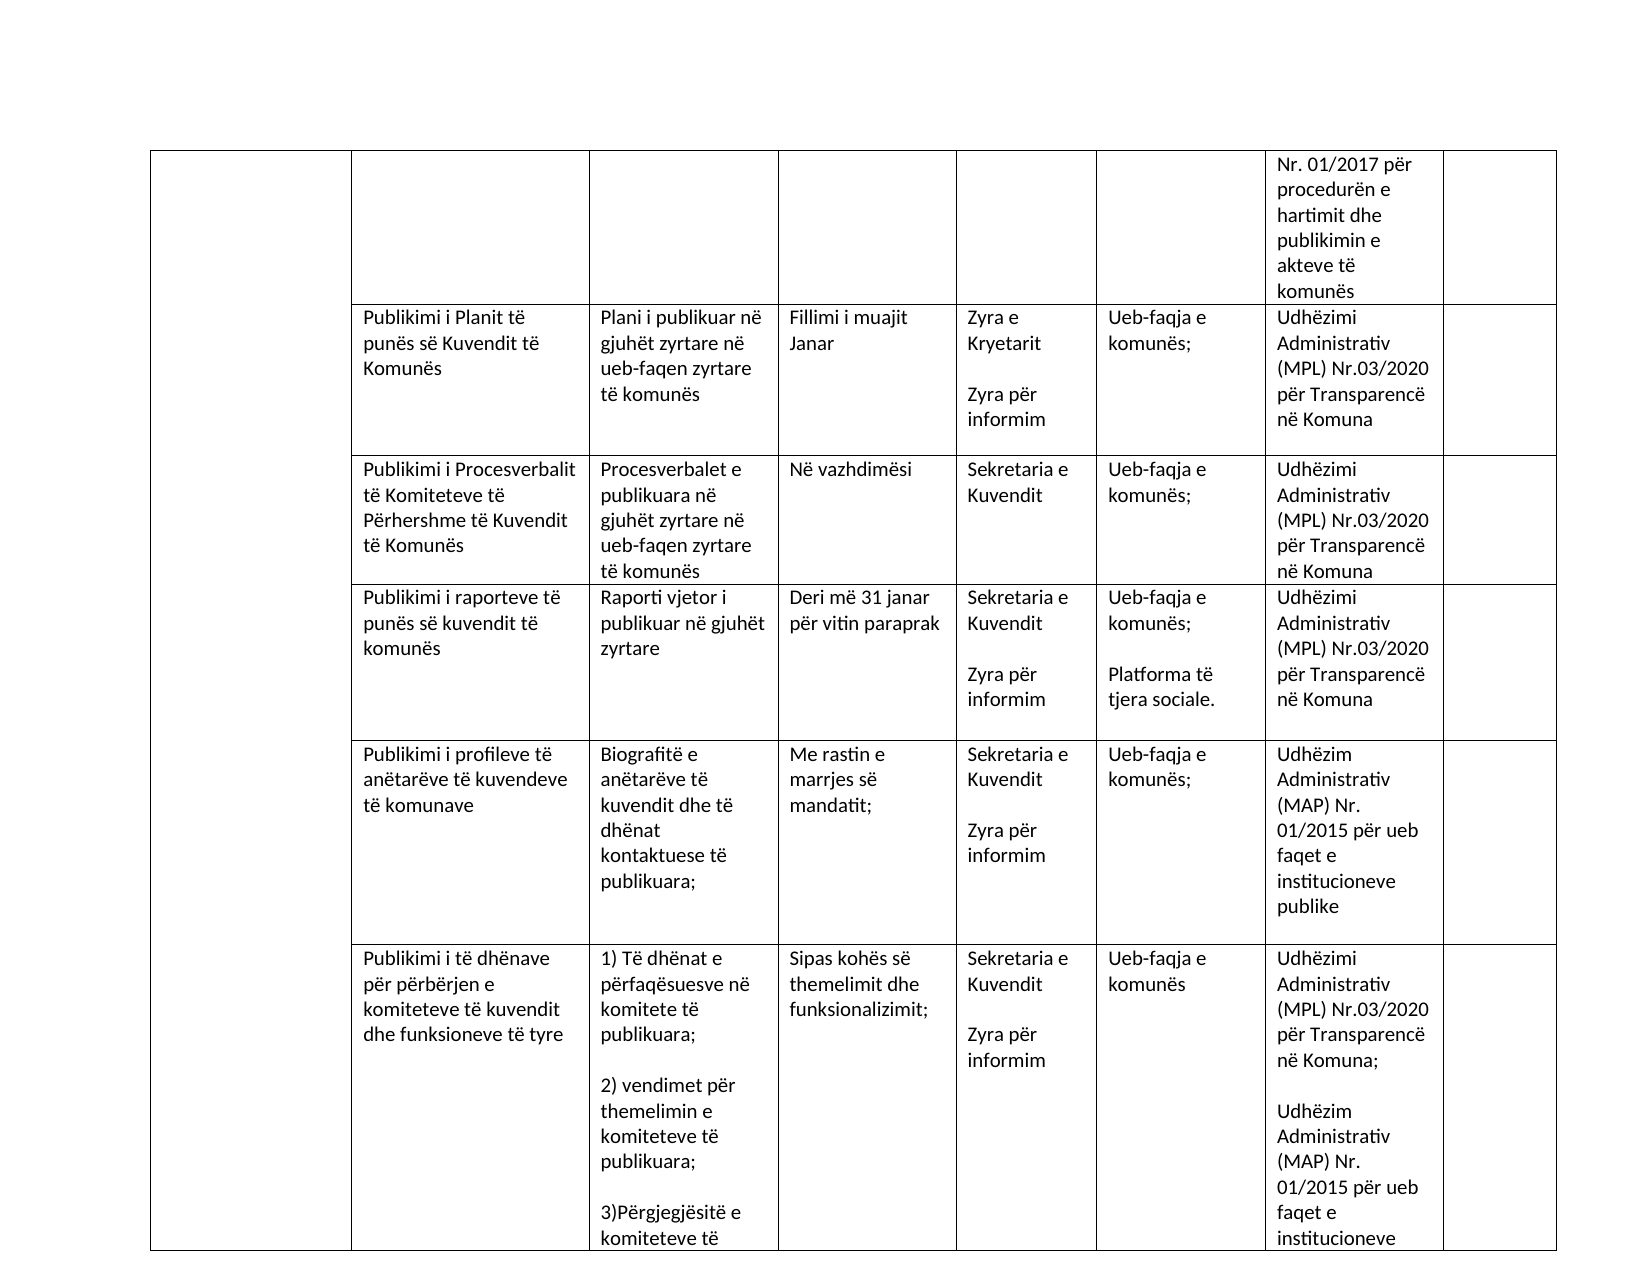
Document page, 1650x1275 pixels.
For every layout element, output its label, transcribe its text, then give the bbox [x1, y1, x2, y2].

table_cell Në vazhdimësi [779, 456, 956, 583]
table_cell Ueb-faqja e komunës; [1097, 305, 1265, 455]
table_cell Sekretaria e Kuvendit [957, 456, 1096, 583]
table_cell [590, 945, 778, 1250]
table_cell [957, 945, 1096, 1250]
table_cell [1444, 456, 1556, 583]
table_cell Ueb-faqja e komunës; [1097, 456, 1265, 583]
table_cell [957, 151, 1096, 303]
table_cell Sekretaria e Kuvendit Zyra për informim [957, 585, 1096, 740]
table_cell [1444, 945, 1556, 1250]
table_cell Publikimi i profileve të anëtarëve të kuvendeve të komunave [352, 741, 589, 944]
table_cell Deri më 31 janar për vitin paraprak [779, 585, 956, 740]
table_cell [1444, 585, 1556, 740]
table_cell Ueb-faqja e komunës; [1097, 741, 1265, 944]
table_cell [1444, 151, 1556, 303]
table_cell Publikimi i raporteve të punës së kuvendit të komunës [352, 585, 589, 740]
table_cell Publikimi i Planit të punës së Kuvendit të Komunës [352, 305, 589, 455]
table_cell [1444, 741, 1556, 944]
table_cell [1444, 305, 1556, 455]
table_cell Plani i publikuar në gjuhët zyrtare në ueb-faqen zyrtare të komunës [590, 305, 778, 455]
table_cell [1266, 945, 1443, 1250]
table_cell Me rastin e marrjes së mandatit; [779, 741, 956, 944]
table_cell Fillimi i muajit Janar [779, 305, 956, 455]
table_cell Udhëzim Administrativ (MAP) Nr. 01/2015 për ueb faqet e institucioneve publike [1266, 741, 1443, 944]
table_cell Procesverbalet e publikuara në gjuhët zyrtare në ueb-faqen zyrtare të komunës [590, 456, 778, 583]
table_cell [352, 945, 589, 1250]
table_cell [779, 945, 956, 1250]
table_cell Udhëzimi Administrativ (MPL) Nr.03/2020 për Transparencë në Komuna [1266, 305, 1443, 455]
table_cell Ueb-faqja e komunës; Platforma të tjera sociale. [1097, 585, 1265, 740]
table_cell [1266, 151, 1443, 303]
table_cell Raporti vjetor i publikuar në gjuhët zyrtare [590, 585, 778, 740]
table_cell Publikimi i Procesverbalit të Komiteteve të Përhershme të Kuvendit të Komunës [352, 456, 589, 583]
table_cell Zyra e Kryetarit Zyra për informim [957, 305, 1096, 455]
table_cell Sekretaria e Kuvendit Zyra për informim [957, 741, 1096, 944]
table_cell Udhëzimi Administrativ (MPL) Nr.03/2020 për Transparencë në Komuna [1266, 456, 1443, 583]
table_cell Udhëzimi Administrativ (MPL) Nr.03/2020 për Transparencë në Komuna [1266, 585, 1443, 740]
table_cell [590, 151, 778, 303]
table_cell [779, 151, 956, 303]
table_cell Ueb-faqja e komunës [1097, 945, 1265, 1250]
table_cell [352, 151, 589, 303]
table_cell Biografitë e anëtarëve të kuvendit dhe të dhënat kontaktuese të publikuara; [590, 741, 778, 944]
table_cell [1097, 151, 1265, 303]
